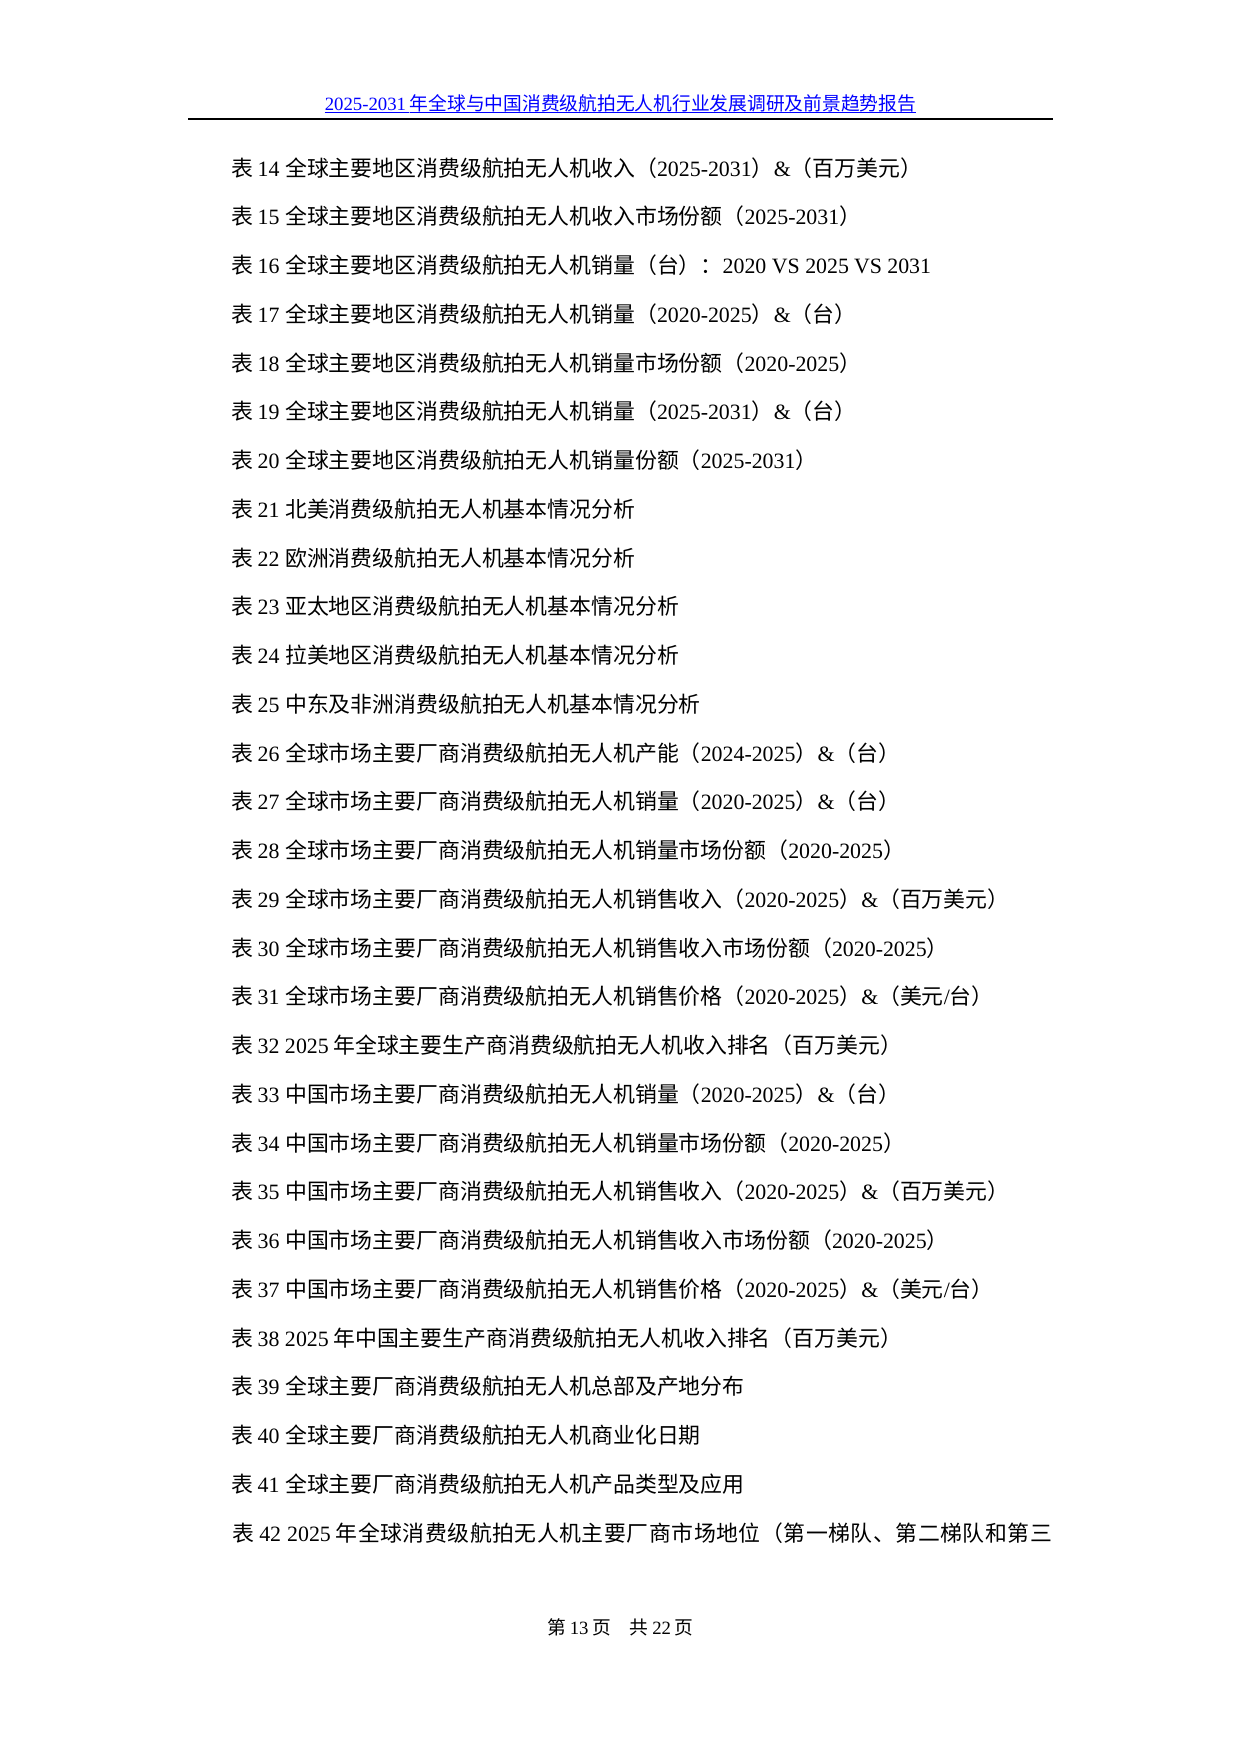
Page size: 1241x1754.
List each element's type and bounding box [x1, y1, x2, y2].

text [187, 150, 1053, 1548]
